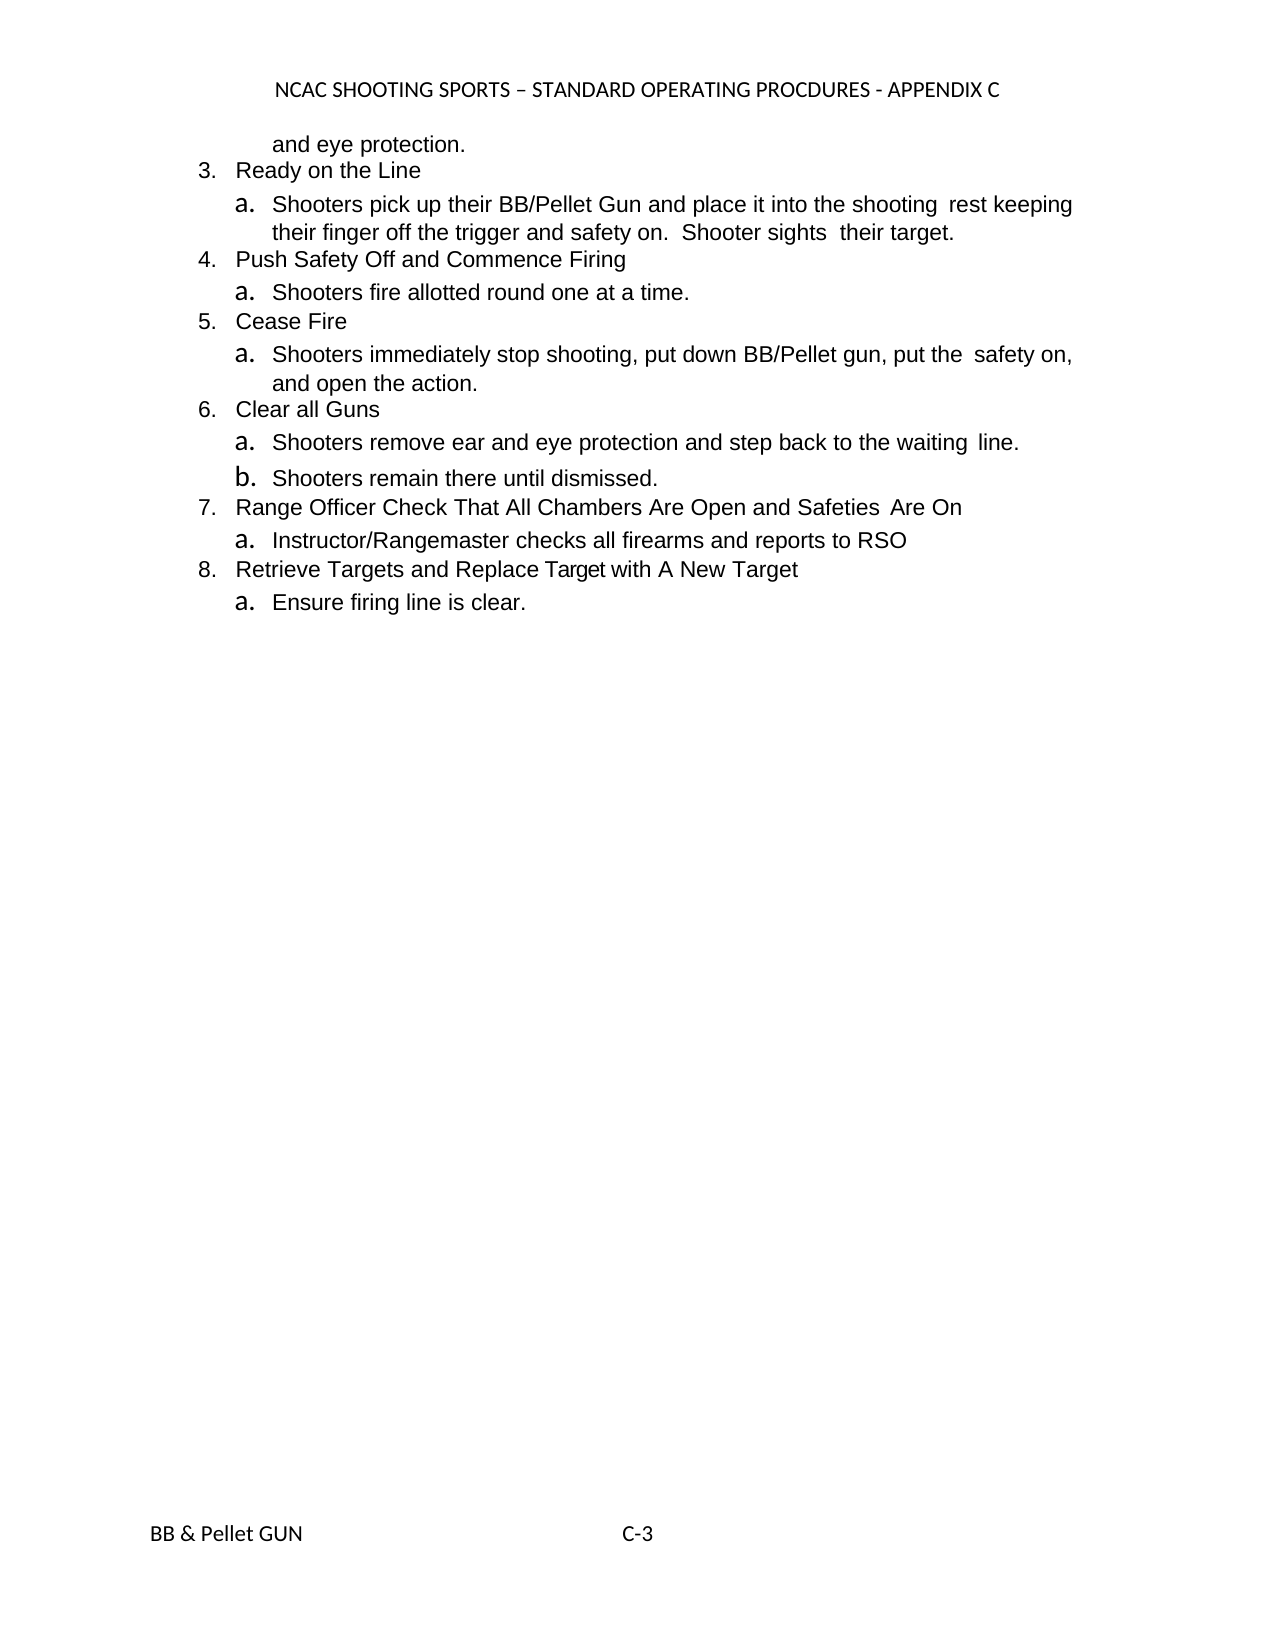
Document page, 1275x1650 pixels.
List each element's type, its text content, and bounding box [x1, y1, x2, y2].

list Ensure firing line is clear. [234, 582, 1079, 618]
list Shooters immediately stop shooting, put down BB/Pellet gun, put the safety on, and open the action. [234, 334, 1108, 396]
list Shooters pick up their BB/Pellet Gun and place it into the shooting rest keeping their finger off the trigger and safety on. Shooter sights their target. [234, 184, 1101, 246]
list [234, 131, 1085, 157]
list Ready on the Line [198, 157, 1125, 184]
list Push Safety Off and Commence Firing [198, 246, 1125, 272]
list Retrieve Targets and Replace Target with A New Target [198, 556, 1125, 582]
list Shooters remain there until dismissed. [234, 458, 1108, 494]
list Shooters remove ear and eye protection and step back to the waiting line. [234, 422, 1108, 458]
list Shooters fire allotted round one at a time. [234, 272, 1125, 308]
list Instructor/Rangemaster checks all firearms and reports to RSO [234, 520, 1125, 556]
list Range Officer Check That All Chambers Are Open and Safeties Are On [198, 494, 1062, 520]
list Cease Fire [198, 308, 1125, 334]
list Clear all Guns [198, 396, 1125, 422]
